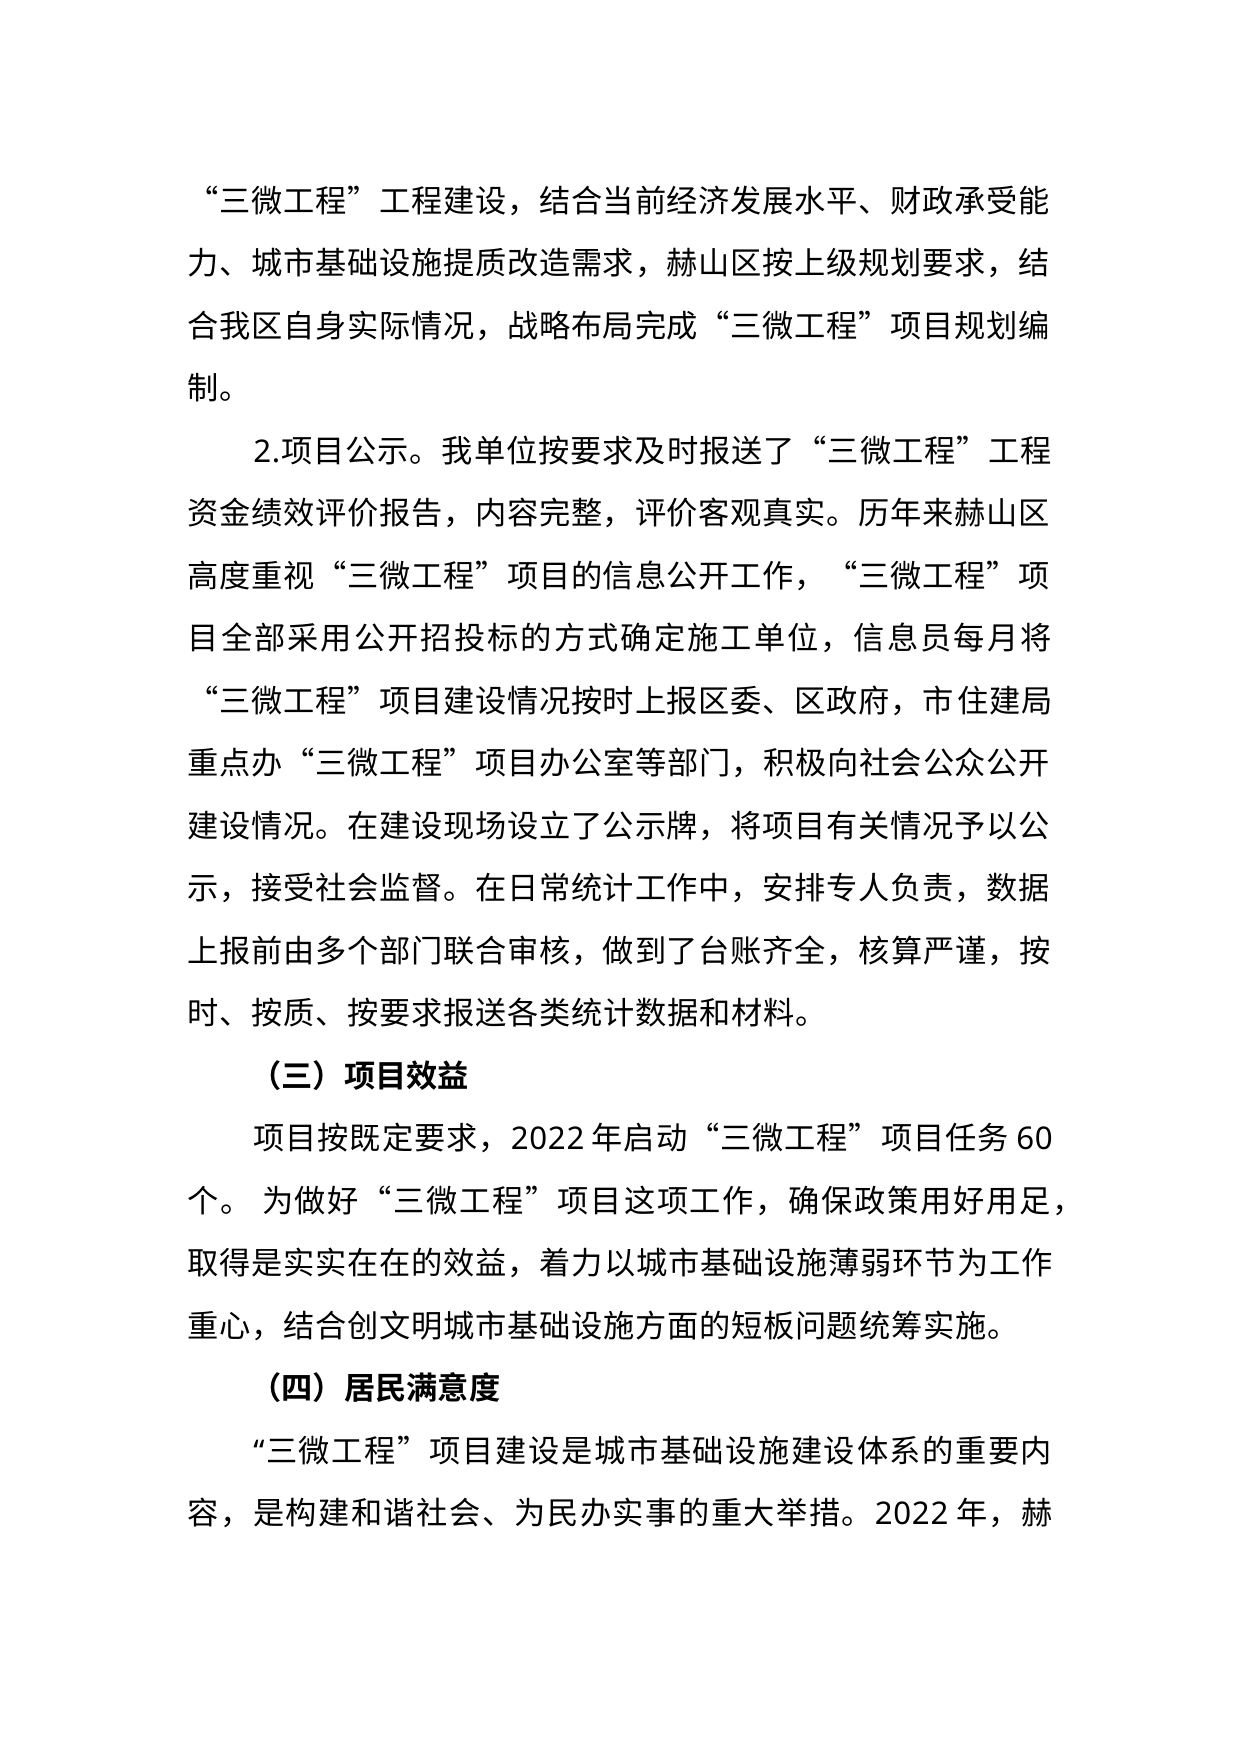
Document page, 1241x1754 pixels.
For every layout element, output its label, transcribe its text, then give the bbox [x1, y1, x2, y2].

text （三）项目效益 [187, 1037, 1053, 1099]
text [187, 1412, 1053, 1537]
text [187, 162, 1053, 412]
text 2.项目公示。我单位按要求及时报送了“三微工程”工程资金绩效评价报告，内容完整，评价客观真实。历年来赫山区高度重视“三微工程”项目的信息公开工作，“三微工程”项目全部采用公开招投标的方式确定施工单位，信息员每月将“三微工程”项目建设情况按时上报区委、区政府，市住建局重点办“三微工程”项目办公室等部门，积极向社会公众公开建设情况。在建设现场设立了公示牌，将项目有关情况予以公示，接受社会监督。在日常统计工作中，安排专人负责，数据上报前由多个部门联合审核，做到了台账齐全，核算严谨，按时、按质、按要求报送各类统计数据和材料。 [187, 412, 1053, 1037]
text （四）居民满意度 [187, 1349, 1053, 1412]
text 项目按既定要求，2022年启动“三微工程”项目任务60个。 为做好“三微工程”项目这项工作，确保政策用好用足，取得是实实在在的效益，着力以城市基础设施薄弱环节为工作重心，结合创文明城市基础设施方面的短板问题统筹实施。 [187, 1099, 1053, 1349]
